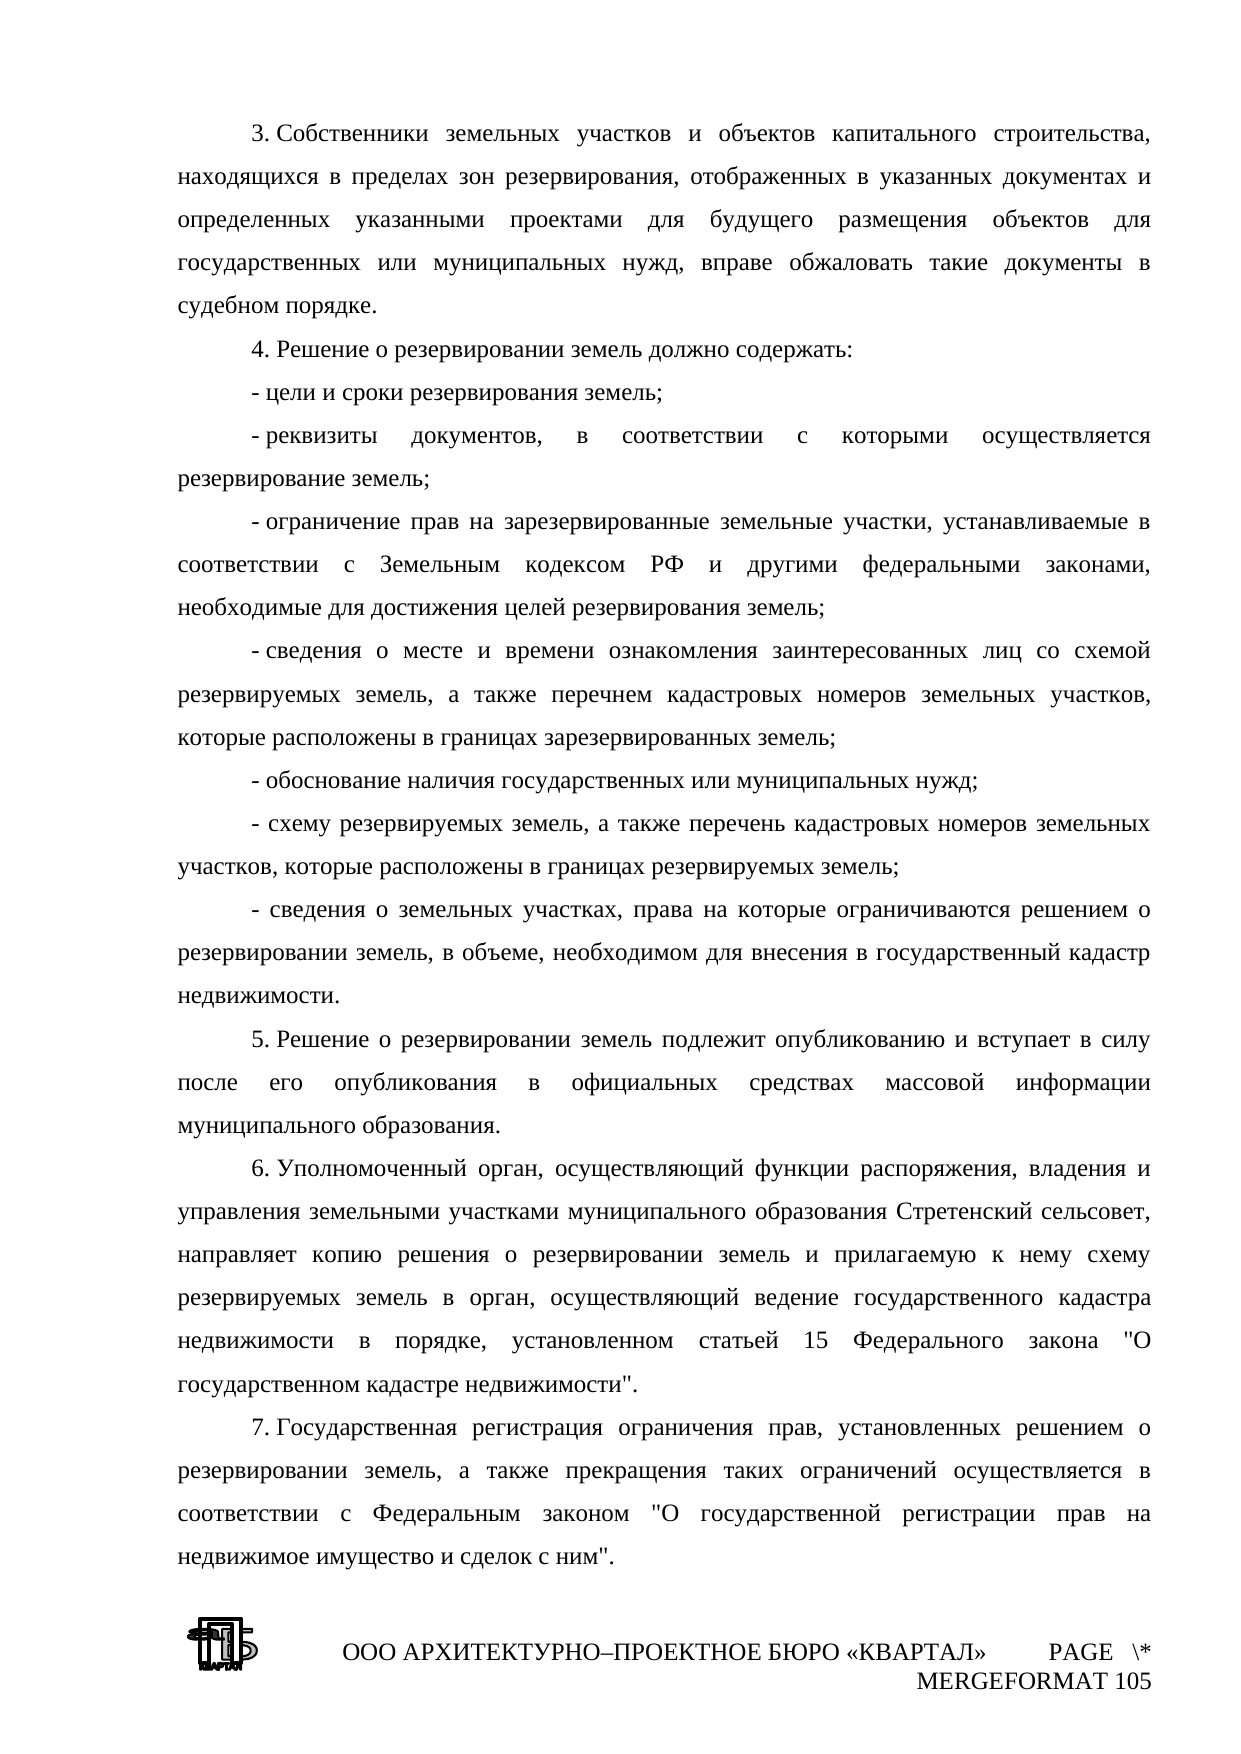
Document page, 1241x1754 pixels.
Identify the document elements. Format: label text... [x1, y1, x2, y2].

text - реквизиты документов, в соответствии с которыми осуществляется резервирование земель; [177, 420, 1152, 492]
text 7. Государственная регистрация ограничения прав, установленных решением о резервировании земель, а также прекращения таких ограничений осуществляется в соответствии с Федеральным законом "О государственной регистрации прав на недвижимое имущество и сделок с ним". [177, 1412, 1152, 1570]
text - схему резервируемых земель, а также перечень кадастровых номеров земельных участков, которые расположены в границах резервируемых земель; [177, 808, 1152, 880]
text 6. Уполномоченный орган, осуществляющий функции распоряжения, владения и управления земельными участками муниципального образования Стретенский сельсовет, направляет копию решения о резервировании земель и прилагаемую к нему схему резервируемых земель в орган, осуществляющий ведение государственного кадастра недвижимости в порядке, установленном статьей 15 Федерального закона "О государственном кадастре недвижимости". [177, 1153, 1152, 1397]
text 4. Решение о резервировании земель должно содержать: [177, 334, 1152, 362]
text - цели и сроки резервирования земель; [177, 377, 1152, 406]
text - ограничение прав на зарезервированные земельные участки, устанавливаемые в соответствии с Земельным кодексом РФ и другими федеральными законами, необходимые для достижения целей резервирования земель; [177, 506, 1152, 621]
text - обоснование наличия государственных или муниципальных нужд; [177, 765, 1152, 794]
text - сведения о земельных участках, права на которые ограничиваются решением о резервировании земель, в объеме, необходимом для внесения в государственный кадастр недвижимости. [177, 894, 1152, 1009]
text - сведения о месте и времени ознакомления заинтересованных лиц со схемой резервируемых земель, а также перечнем кадастровых номеров земельных участков, которые расположены в границах зарезервированных земель; [177, 636, 1152, 751]
text 5. Решение о резервировании земель подлежит опубликованию и вступает в силу после его опубликования в официальных средствах массовой информации муниципального образования. [177, 1024, 1152, 1139]
text 3. Собственники земельных участков и объектов капитального строительства, находящихся в пределах зон резервирования, отображенных в указанных документах и определенных указанными проектами для будущего размещения объектов для государственных или муниципальных нужд, вправе обжаловать такие документы в судебном порядке. [177, 118, 1152, 319]
